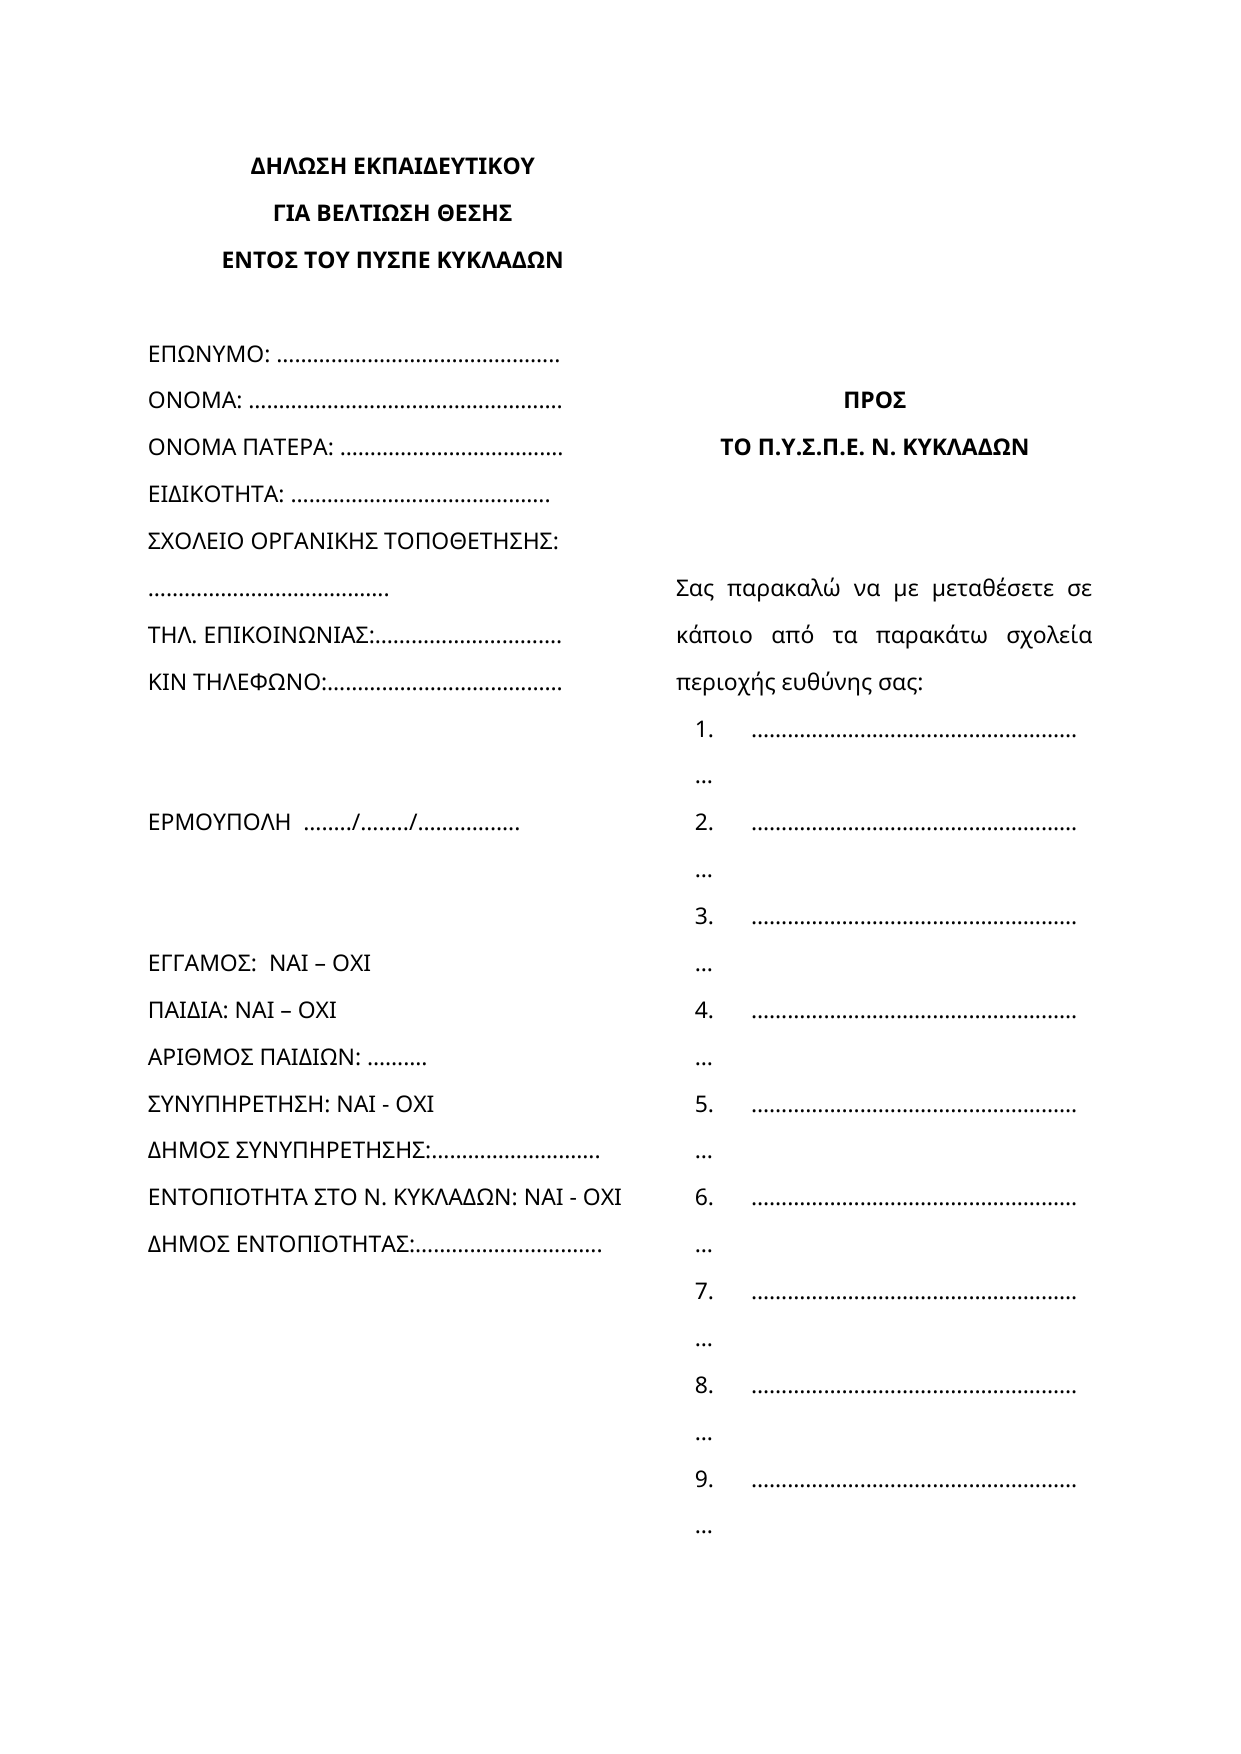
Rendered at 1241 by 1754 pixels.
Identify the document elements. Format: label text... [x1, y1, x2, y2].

text ΕΝΤΟΠΙΟΤΗΤΑ ΣΤΟ Ν. ΚΥΚΛΑΔΩΝ: ΝΑΙ - ΟΧΙ [148, 1181, 637, 1212]
list ………………………………………………… [694, 1087, 1092, 1166]
list ………………………………………………… [694, 1275, 1092, 1353]
text ΕΠΩΝΥΜΟ: ……………………………………….. [148, 337, 637, 369]
text ΠΡΟΣ [657, 384, 1092, 416]
text ΣΥΝΥΠΗΡΕΤΗΣΗ: ΝΑΙ - ΟΧΙ [148, 1087, 637, 1119]
text ΓΙΑ ΒΕΛΤΙΩΣΗ ΘΕΣΗΣ [148, 197, 637, 228]
list ………………………………………………… [694, 1181, 1092, 1259]
list ………………………………………………… [694, 994, 1092, 1072]
list ………………………………………………… [694, 1462, 1092, 1541]
text ΕΝΤΟΣ ΤΟΥ ΠΥΣΠΕ ΚΥΚΛΑΔΩΝ [148, 244, 637, 275]
text ΠΑΙΔΙΑ: ΝΑΙ – ΟΧΙ [148, 994, 637, 1025]
text ΕΡΜΟΥΠΟΛΗ ……../……../…………….. [148, 806, 637, 837]
text ΕΓΓΑΜΟΣ: ΝΑΙ – ΟΧΙ [148, 947, 637, 978]
text ΔΗΜΟΣ ΣΥΝΥΠΗΡΕΤΗΣΗΣ:………………………. [148, 1134, 637, 1166]
text ΤΟ Π.Υ.Σ.Π.Ε. Ν. ΚΥΚΛΑΔΩΝ [657, 431, 1092, 462]
text ΔΗΛΩΣΗ ΕΚΠΑΙΔΕΥΤΙΚΟΥ [148, 150, 637, 181]
list ………………………………………………… [694, 1369, 1092, 1447]
text ΕΙΔΙΚΟΤΗΤΑ: ……………………………………. [148, 478, 637, 509]
text ΚΙΝ ΤΗΛΕΦΩΝΟ:………………………………… [148, 666, 637, 697]
text ΣΧΟΛΕΙΟ ΟΡΓΑΝΙΚΗΣ ΤΟΠΟΘΕΤΗΣΗΣ:…………………………………. [148, 525, 637, 603]
list ………………………………………………… [694, 806, 1092, 884]
text ΑΡΙΘΜΟΣ ΠΑΙΔΙΩΝ: ………. [148, 1041, 637, 1072]
text ΟΝΟΜΑ: ……………………………………………. [148, 384, 637, 416]
text ΟΝΟΜΑ ΠΑΤΕΡΑ: ………………………………. [148, 431, 637, 462]
list ………………………………………………… [694, 900, 1092, 978]
text ΔΗΜΟΣ ΕΝΤΟΠΙΟΤΗΤΑΣ:…………………………. [148, 1228, 637, 1259]
text Σας παρακαλώ να με μεταθέσετε σε κάποιο από τα παρακάτω σχολεία περιοχής ευθύνης σας: [676, 572, 1092, 697]
text ΤΗΛ. ΕΠΙΚΟΙΝΩΝΙΑΣ:…………………………. [148, 619, 637, 650]
list ………………………………………………… [694, 712, 1092, 791]
